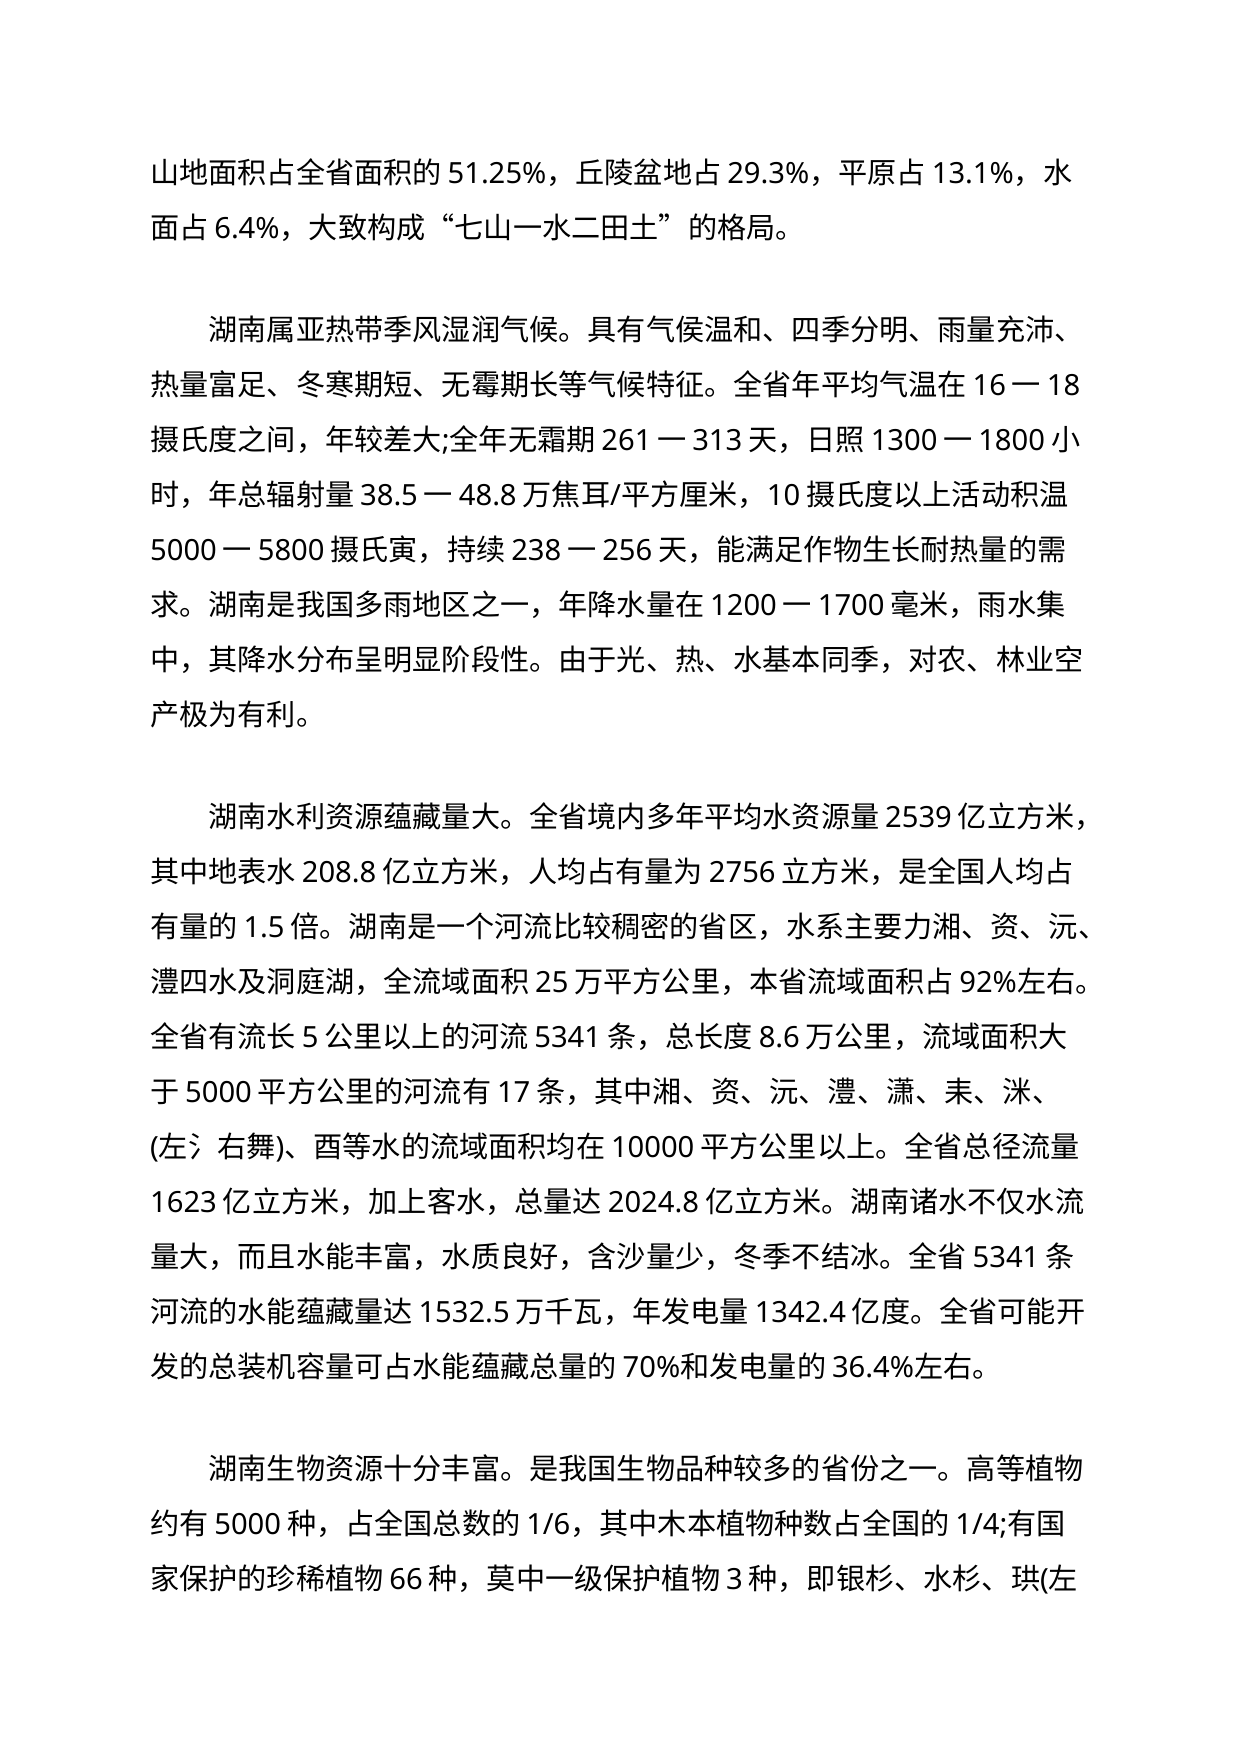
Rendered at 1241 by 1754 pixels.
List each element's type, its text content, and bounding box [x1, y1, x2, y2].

text 湖南水利资源蕴藏量大。全省境内多年平均水资源量2539亿立方米，其中地表水208.8亿立方米，人均占有量为2756立方米，是全国人均占有量的1.5倍。湖南是一个河流比较稠密的省区，水系主要力湘、资、沅、澧四水及洞庭湖，全流域面积25万平方公里，本省流域面积占92%左右。全省有流长5公里以上的河流5341条，总长度8.6万公里，流域面积大于5000平方公里的河流有17条，其中湘、资、沅、澧、潇、耒、洣、(左氵右舞)、酉等水的流域面积均在10000平方公里以上。全省总径流量1623亿立方米，加上客水，总量达2024.8亿立方米。湖南诸水不仅水流量大，而且水能丰富，水质良好，含沙量少，冬季不结冰。全省5341条河流的水能蕴藏量达1532.5万千瓦，年发电量1342.4亿度。全省可能开发的总装机容量可占水能蕴藏总量的70%和发电量的36.4%左右。 [150, 793, 1090, 1386]
text 湖南属亚热带季风湿润气候。具有气侯温和、四季分明、雨量充沛、热量富足、冬寒期短、无霉期长等气候特征。全省年平均气温在16一18摄氏度之间，年较差大;全年无霜期261一313天，日照1300一1800小时，年总辐射量38.5一48.8万焦耳/平方厘米，10摄氏度以上活动积温5000一5800摄氏寅，持续238一256天，能满足作物生长耐热量的需求。湖南是我国多雨地区之一，年降水量在1200一1700毫米，雨水集中，其降水分布呈明显阶段性。由于光、热、水基本同季，对农、林业空产极为有利。 [150, 307, 1090, 734]
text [150, 150, 1090, 247]
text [150, 1446, 1090, 1598]
